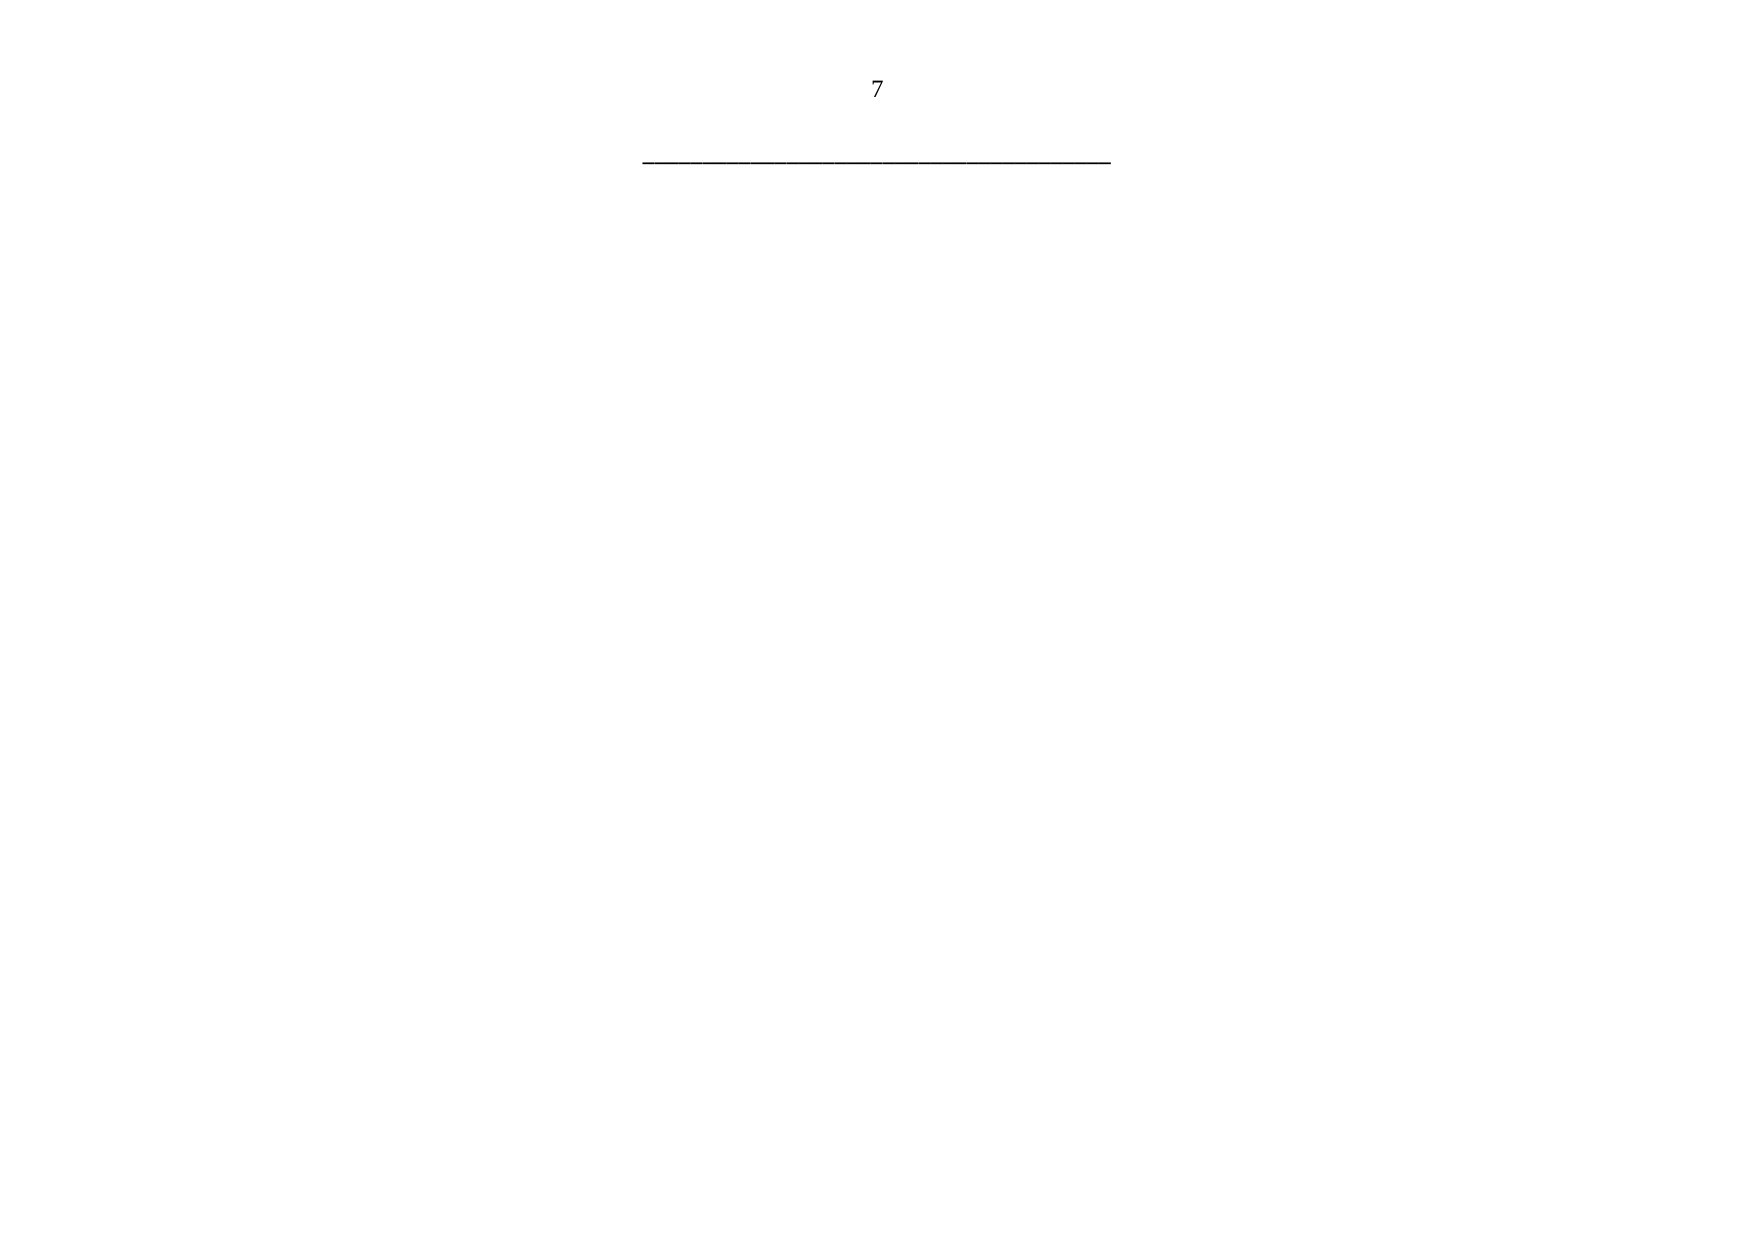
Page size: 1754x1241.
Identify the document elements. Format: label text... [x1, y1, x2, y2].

text _______________________________________ [118, 131, 1636, 168]
